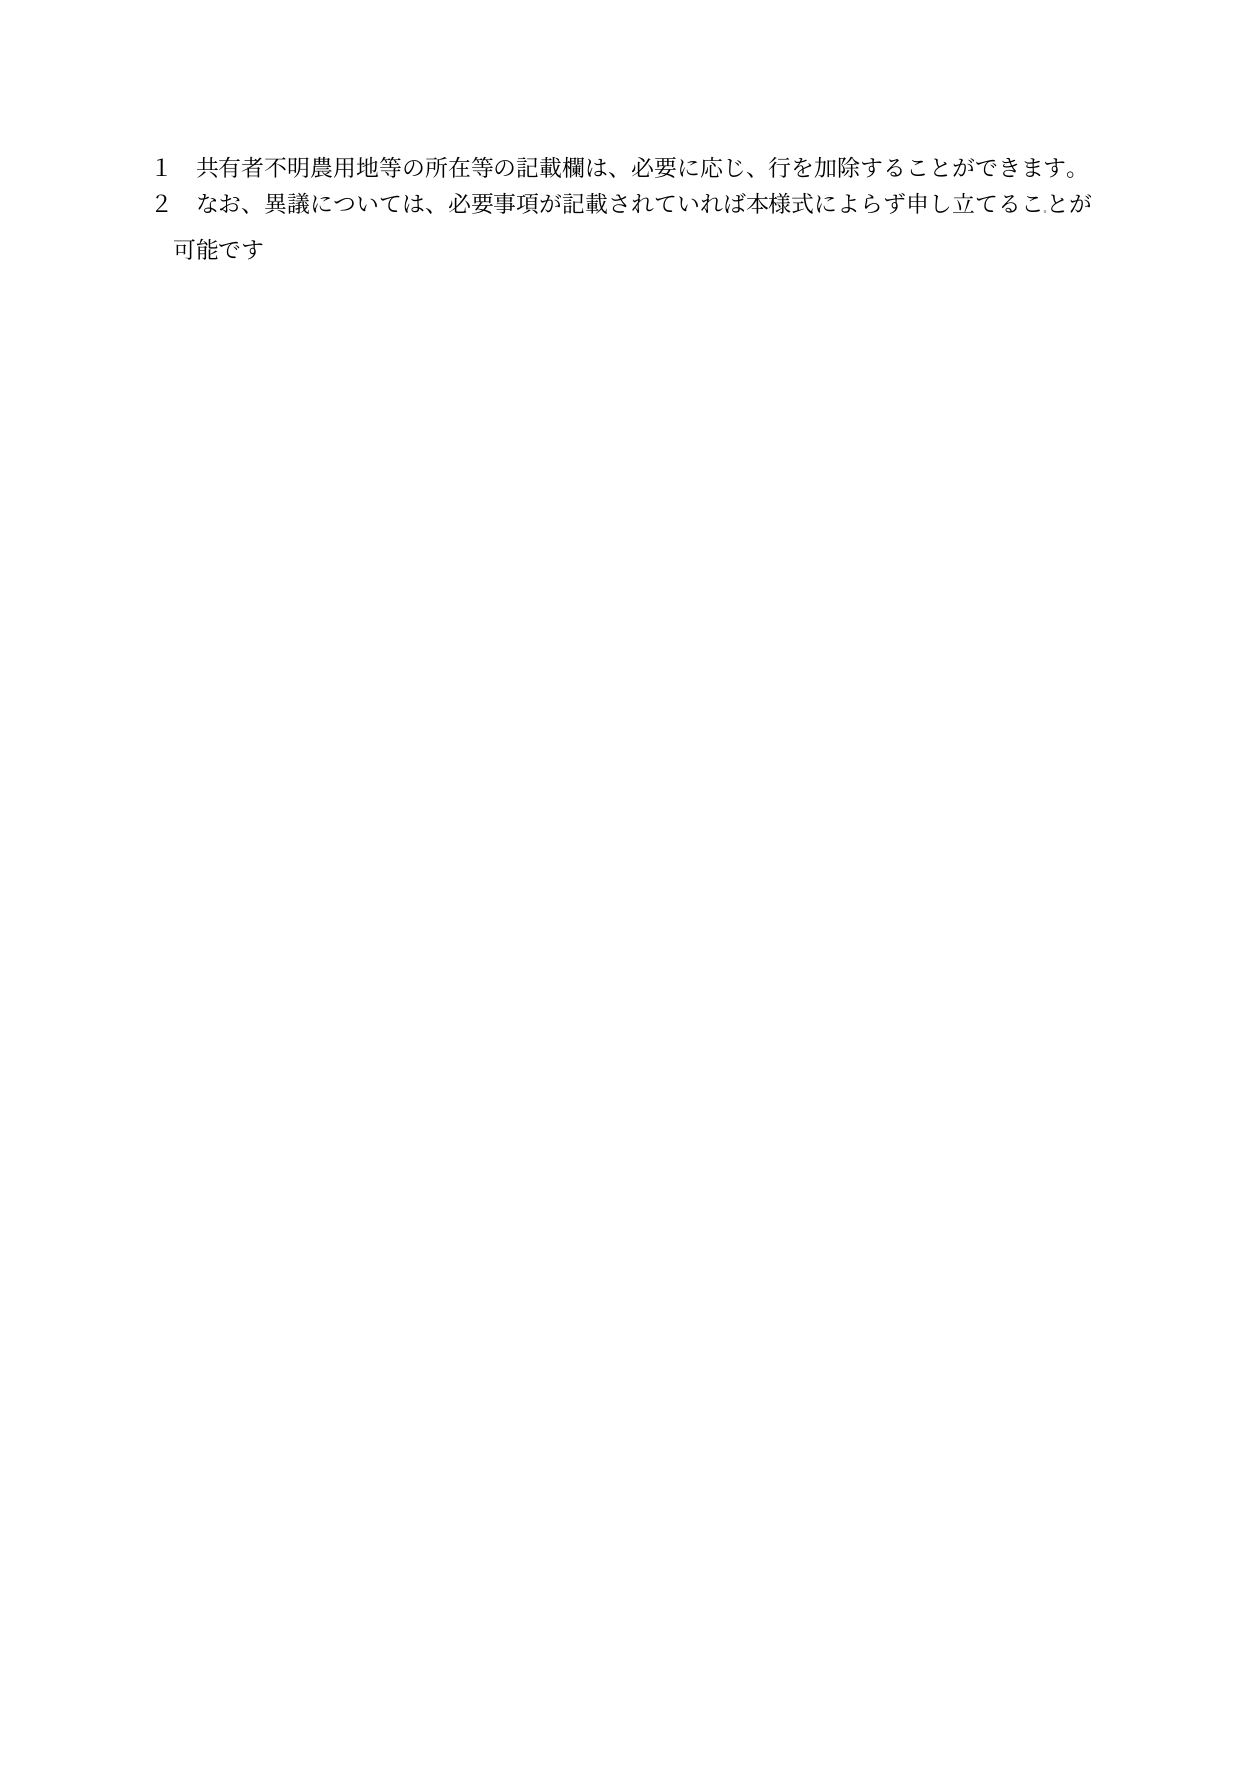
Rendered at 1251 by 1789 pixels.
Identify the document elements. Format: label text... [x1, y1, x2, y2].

text 可能です [150, 232, 1100, 265]
text １ 共有者不明農用地等の所在等の記載欄は、必要に応じ、行を加除することができます。２ なお、異議については、必要事項が記載されていれば本様式によらず申し立てることが [150, 150, 1100, 219]
